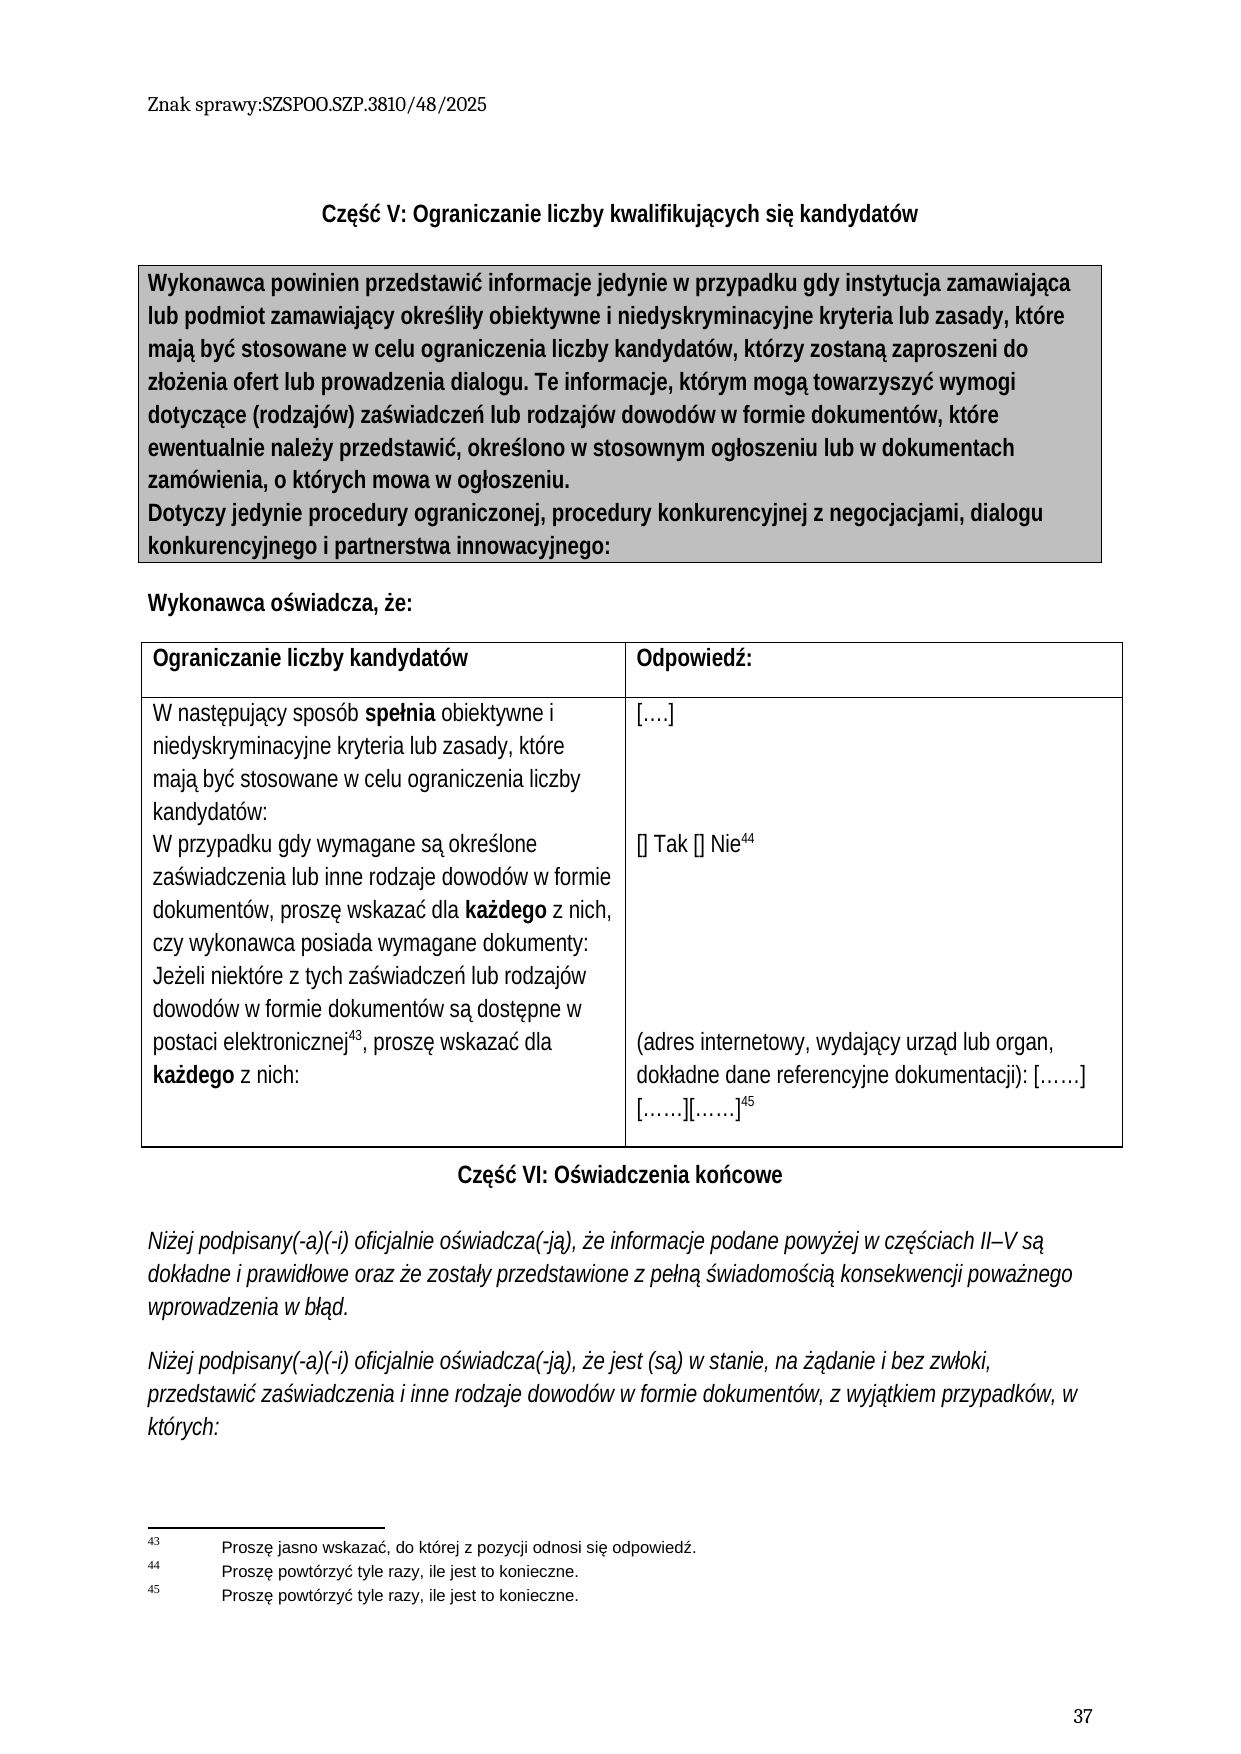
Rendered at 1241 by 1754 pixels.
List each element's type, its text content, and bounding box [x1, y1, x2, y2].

text Część VI: Oświadczenia końcowe [148, 1160, 1093, 1189]
text Wykonawca oświadcza, że: [148, 588, 1093, 617]
table_cell W następujący sposób spełnia obiektywne i niedyskryminacyjne kryteria lub zasady, które mają być stosowane w celu ograniczenia liczby kandydatów: W przypadku gdy wymagane są określone zaświadczenia lub inne rodzaje dowodów w formie dokumentów, proszę wskazać dla każdego z nich, czy wykonawca posiada wymagane dokumenty: Jeżeli niektóre z tych zaświadczeń lub rodzajów dowodów w formie dokumentów są dostępne w postaci elektronicznej, proszę wskazać dla każdego z nich: [142, 698, 625, 1146]
table_cell [….] [] Tak [] Nie (adres internetowy, wydający urząd lub organ, dokładne dane referencyjne dokumentacji): [……][……][……] [626, 698, 1122, 1146]
text Wykonawca powinien przedstawić informacje jedynie w przypadku gdy instytucja zamawiająca lub podmiot zamawiający określiły obiektywne i niedyskryminacyjne kryteria lub zasady, które mają być stosowane w celu ograniczenia liczby kandydatów, którzy zostaną zaproszeni do złożenia ofert lub prowadzenia dialogu. Te informacje, którym mogą towarzyszyć wymogi dotyczące (rodzajów) zaświadczeń lub rodzajów dowodów w formie dokumentów, które ewentualnie należy przedstawić, określono w stosownym ogłoszeniu lub w dokumentach zamówienia, o których mowa w ogłoszeniu. Dotyczy jedynie procedury ograniczonej, procedury konkurencyjnej z negocjacjami, dialogu konkurencyjnego i partnerstwa innowacyjnego: [139, 266, 1101, 562]
text Niżej podpisany(-a)(-i) oficjalnie oświadcza(-ją), że informacje podane powyżej w częściach II–V są dokładne i prawidłowe oraz że zostały przedstawione z pełną świadomością konsekwencji poważnego wprowadzenia w błąd. [148, 1226, 1093, 1321]
table_header Odpowiedź: [626, 643, 1122, 697]
text Niżej podpisany(-a)(-i) oficjalnie oświadcza(-ją), że jest (są) w stanie, na żądanie i bez zwłoki, przedstawić zaświadczenia i inne rodzaje dowodów w formie dokumentów, z wyjątkiem przypadków, w których: [148, 1346, 1093, 1440]
table_header Ograniczanie liczby kandydatów [142, 643, 625, 697]
text Część V: Ograniczanie liczby kwalifikujących się kandydatów [148, 199, 1093, 227]
